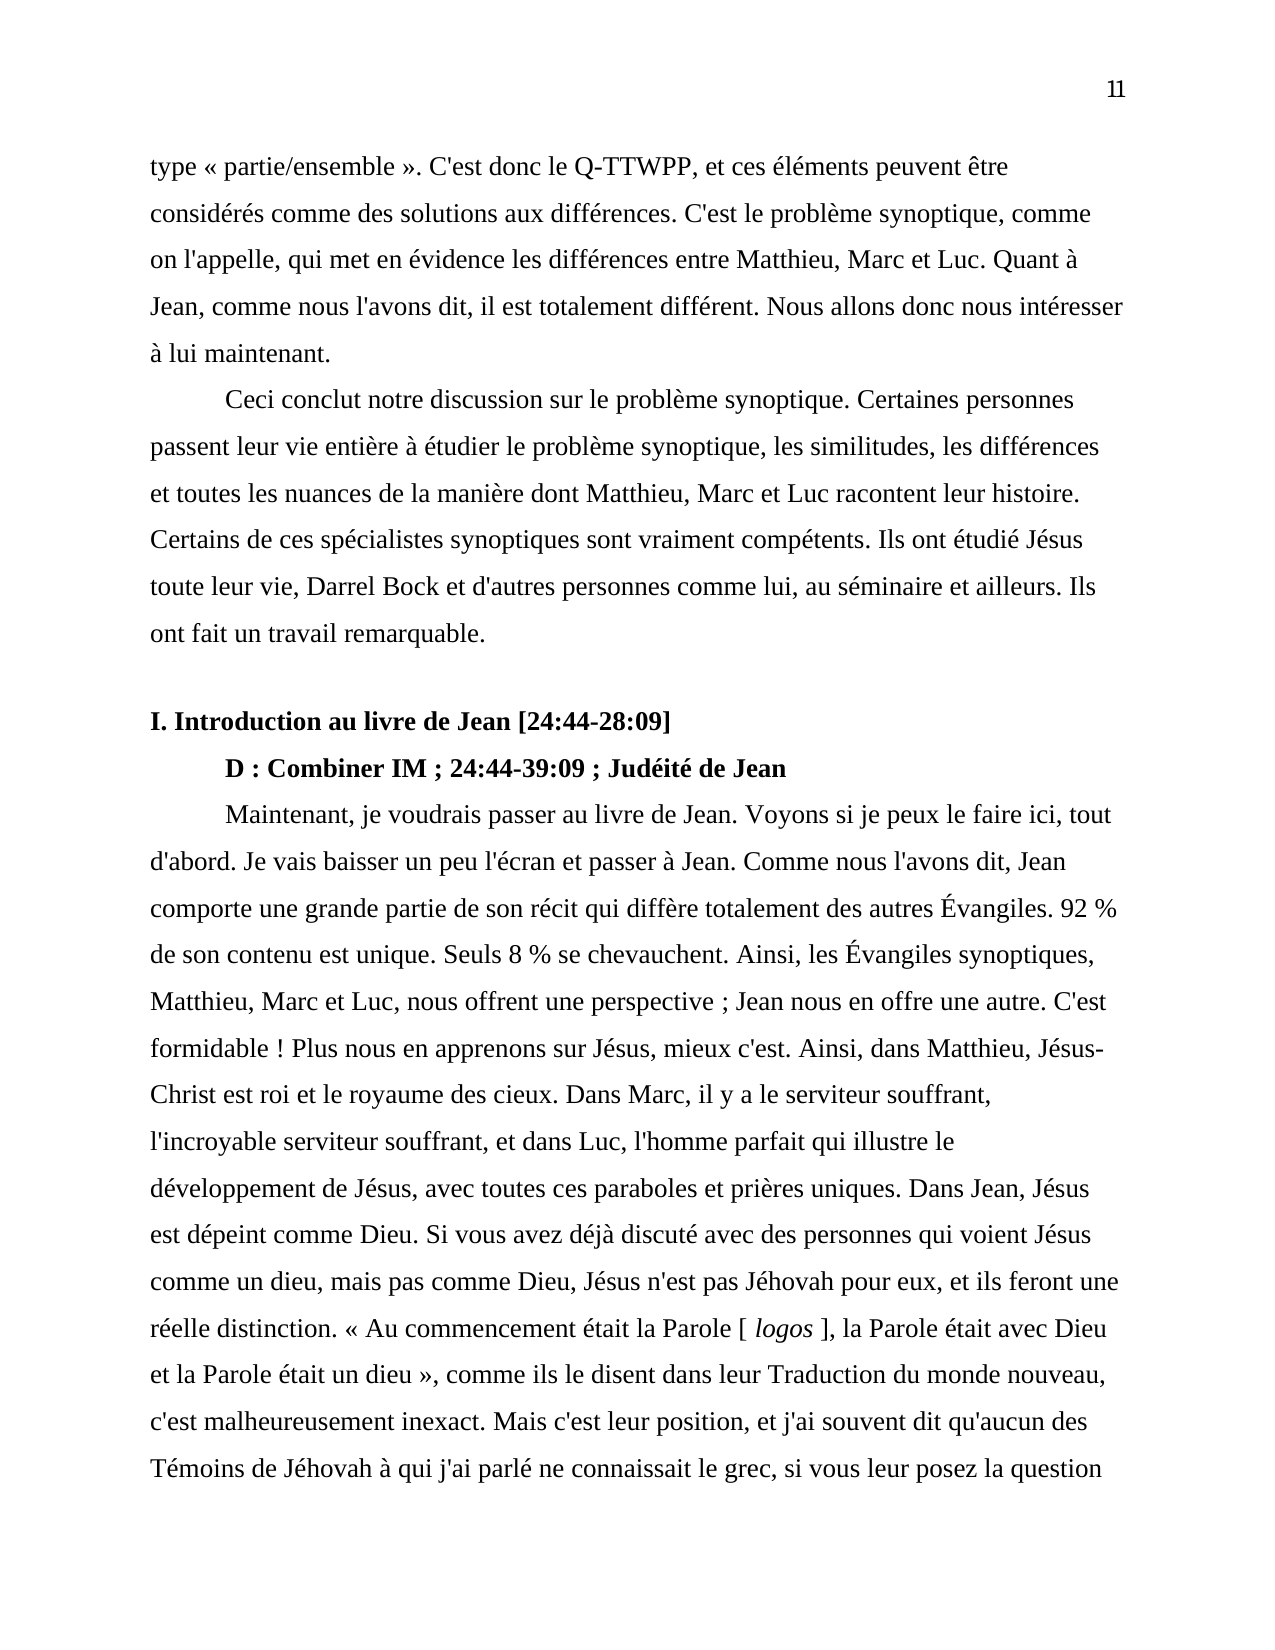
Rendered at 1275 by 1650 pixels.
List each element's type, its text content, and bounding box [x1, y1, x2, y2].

text I. Introduction au livre de Jean [24:44-28:09] D : Combiner IM ; 24:44-39:09 ; Judéité de Jean [150, 705, 1125, 783]
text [150, 799, 1125, 1483]
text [150, 150, 1125, 691]
